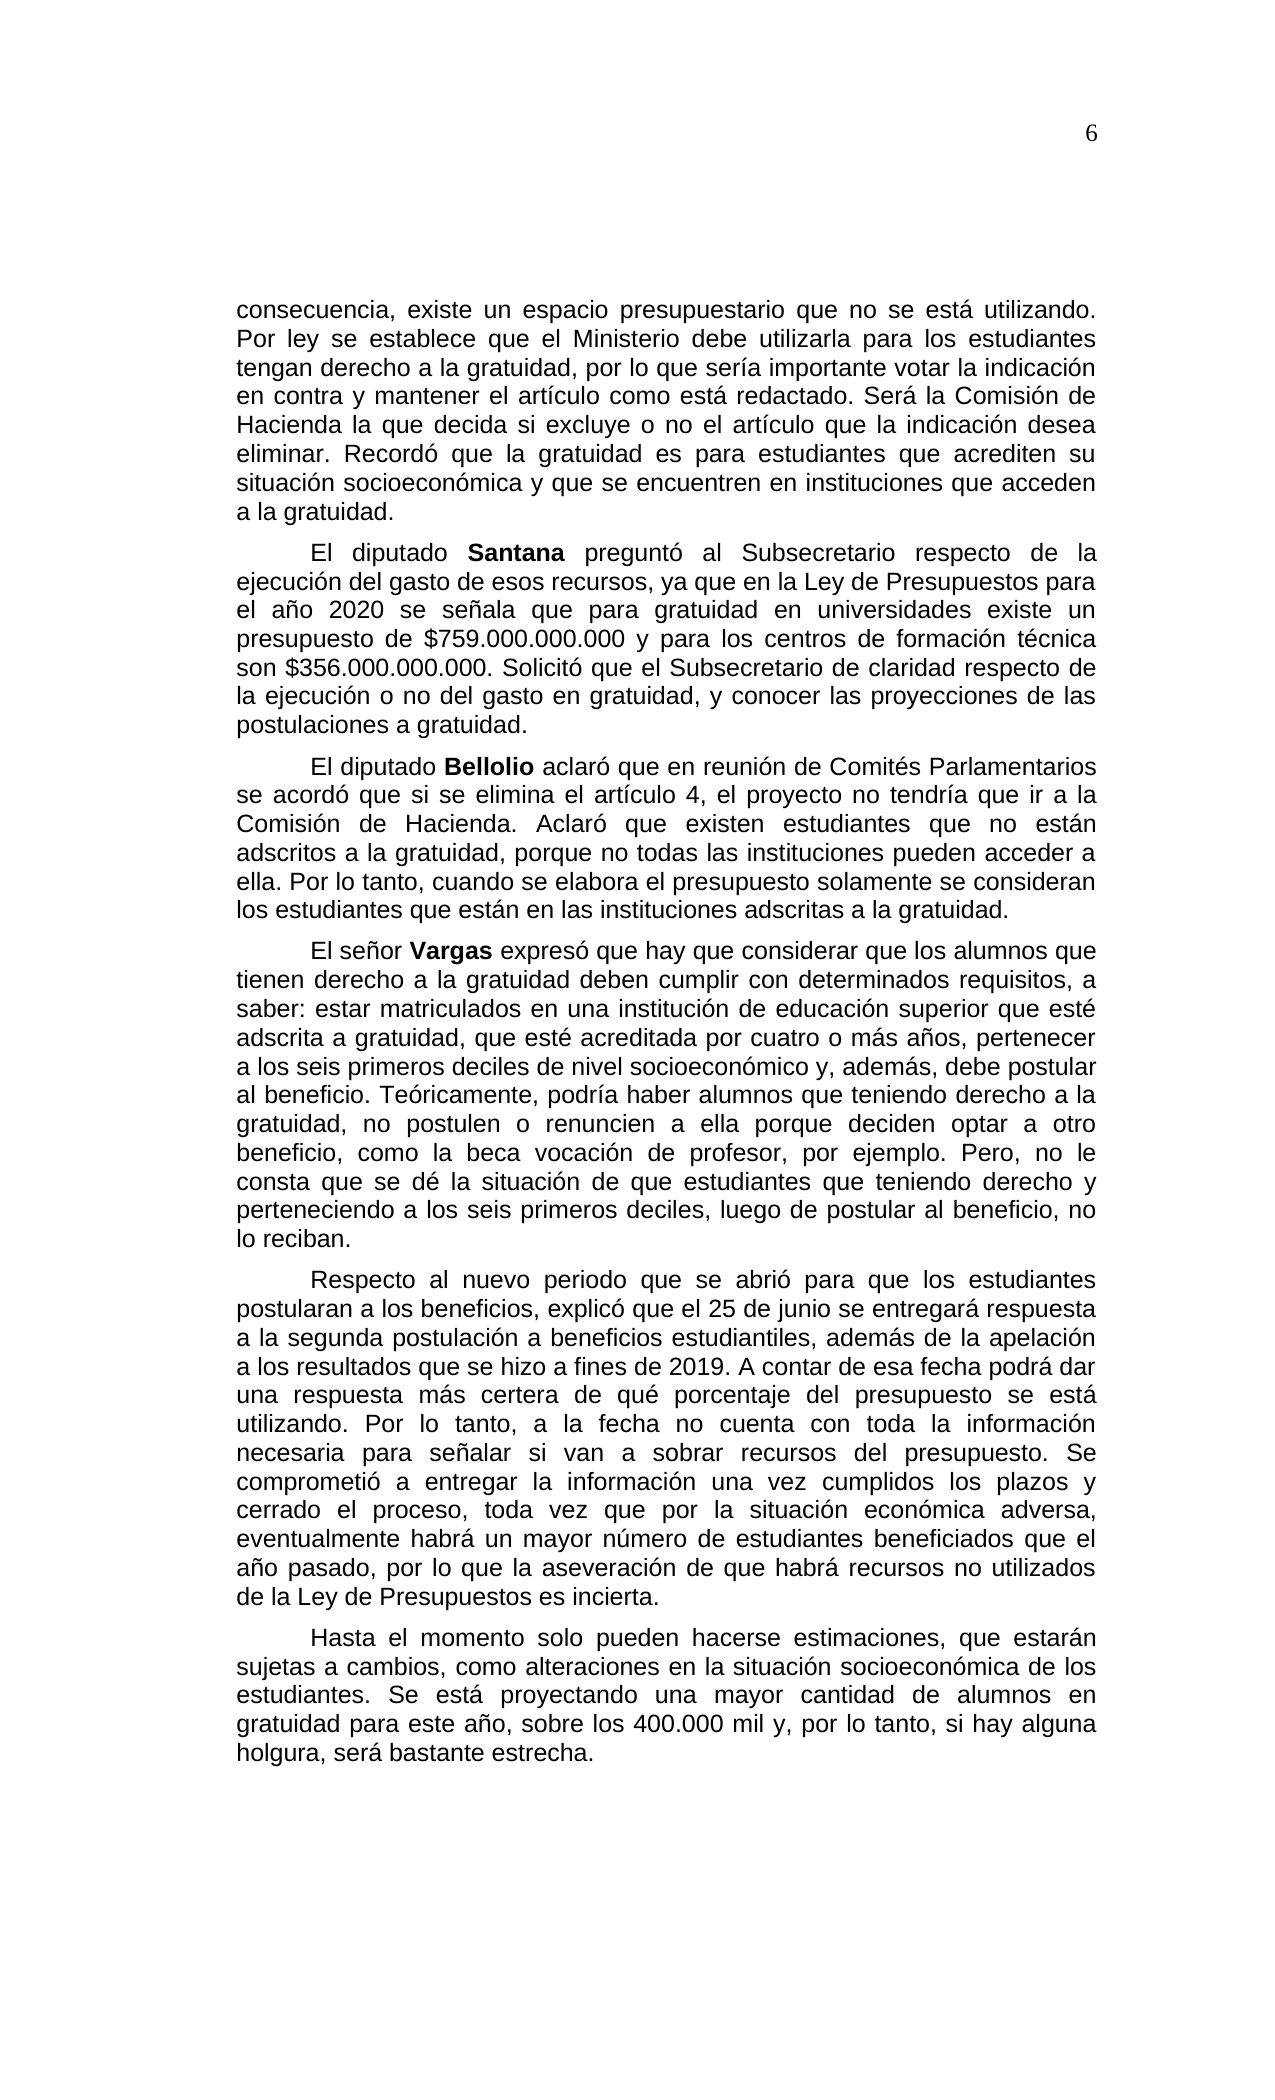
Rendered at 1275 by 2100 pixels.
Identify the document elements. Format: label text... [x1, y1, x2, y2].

text Respecto al nuevo periodo que se abrió para que los estudiantes postularan a los beneficios, explicó que el 25 de junio se entregará respuesta a la segunda postulación a beneficios estudiantiles, además de la apelación a los resultados que se hizo a fines de 2019. A contar de esa fecha podrá dar una respuesta más certera de qué porcentaje del presupuesto se está utilizando. Por lo tanto, a la fecha no cuenta con toda la información necesaria para señalar si van a sobrar recursos del presupuesto. Se comprometió a entregar la información una vez cumplidos los plazos y cerrado el proceso, toda vez que por la situación económica adversa, eventualmente habrá un mayor número de estudiantes beneficiados que el año pasado, por lo que la aseveración de que habrá recursos no utilizados de la Ley de Presupuestos es incierta. [236, 1265, 1098, 1610]
text El diputado Bellolio aclaró que en reunión de Comités Parlamentarios se acordó que si se elimina el artículo 4, el proyecto no tendría que ir a la Comisión de Hacienda. Aclaró que existen estudiantes que no están adscritos a la gratuidad, porque no todas las instituciones pueden acceder a ella. Por lo tanto, cuando se elabora el presupuesto solamente se consideran los estudiantes que están en las instituciones adscritas a la gratuidad. [236, 752, 1098, 924]
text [236, 295, 1098, 525]
text El señor Vargas expresó que hay que considerar que los alumnos que tienen derecho a la gratuidad deben cumplir con determinados requisitos, a saber: estar matriculados en una institución de educación superior que esté adscrita a gratuidad, que esté acreditada por cuatro o más años, pertenecer a los seis primeros deciles de nivel socioeconómico y, además, debe postular al beneficio. Teóricamente, podría haber alumnos que teniendo derecho a la gratuidad, no postulen o renuncien a ella porque deciden optar a otro beneficio, como la beca vocación de profesor, por ejemplo. Pero, no le consta que se dé la situación de que estudiantes que teniendo derecho y perteneciendo a los seis primeros deciles, luego de postular al beneficio, no lo reciban. [236, 937, 1098, 1253]
text Hasta el momento solo pueden hacerse estimaciones, que estarán sujetas a cambios, como alteraciones en la situación socioeconómica de los estudiantes. Se está proyectando una mayor cantidad de alumnos en gratuidad para este año, sobre los 400.000 mil y, por lo tanto, si hay alguna holgura, será bastante estrecha. [236, 1623, 1098, 1767]
text El diputado Santana preguntó al Subsecretario respecto de la ejecución del gasto de esos recursos, ya que en la Ley de Presupuestos para el año 2020 se señala que para gratuidad en universidades existe un presupuesto de $759.000.000.000 y para los centros de formación técnica son $356.000.000.000. Solicitó que el Subsecretario de claridad respecto de la ejecución o no del gasto en gratuidad, y conocer las proyecciones de las postulaciones a gratuidad. [236, 538, 1098, 739]
